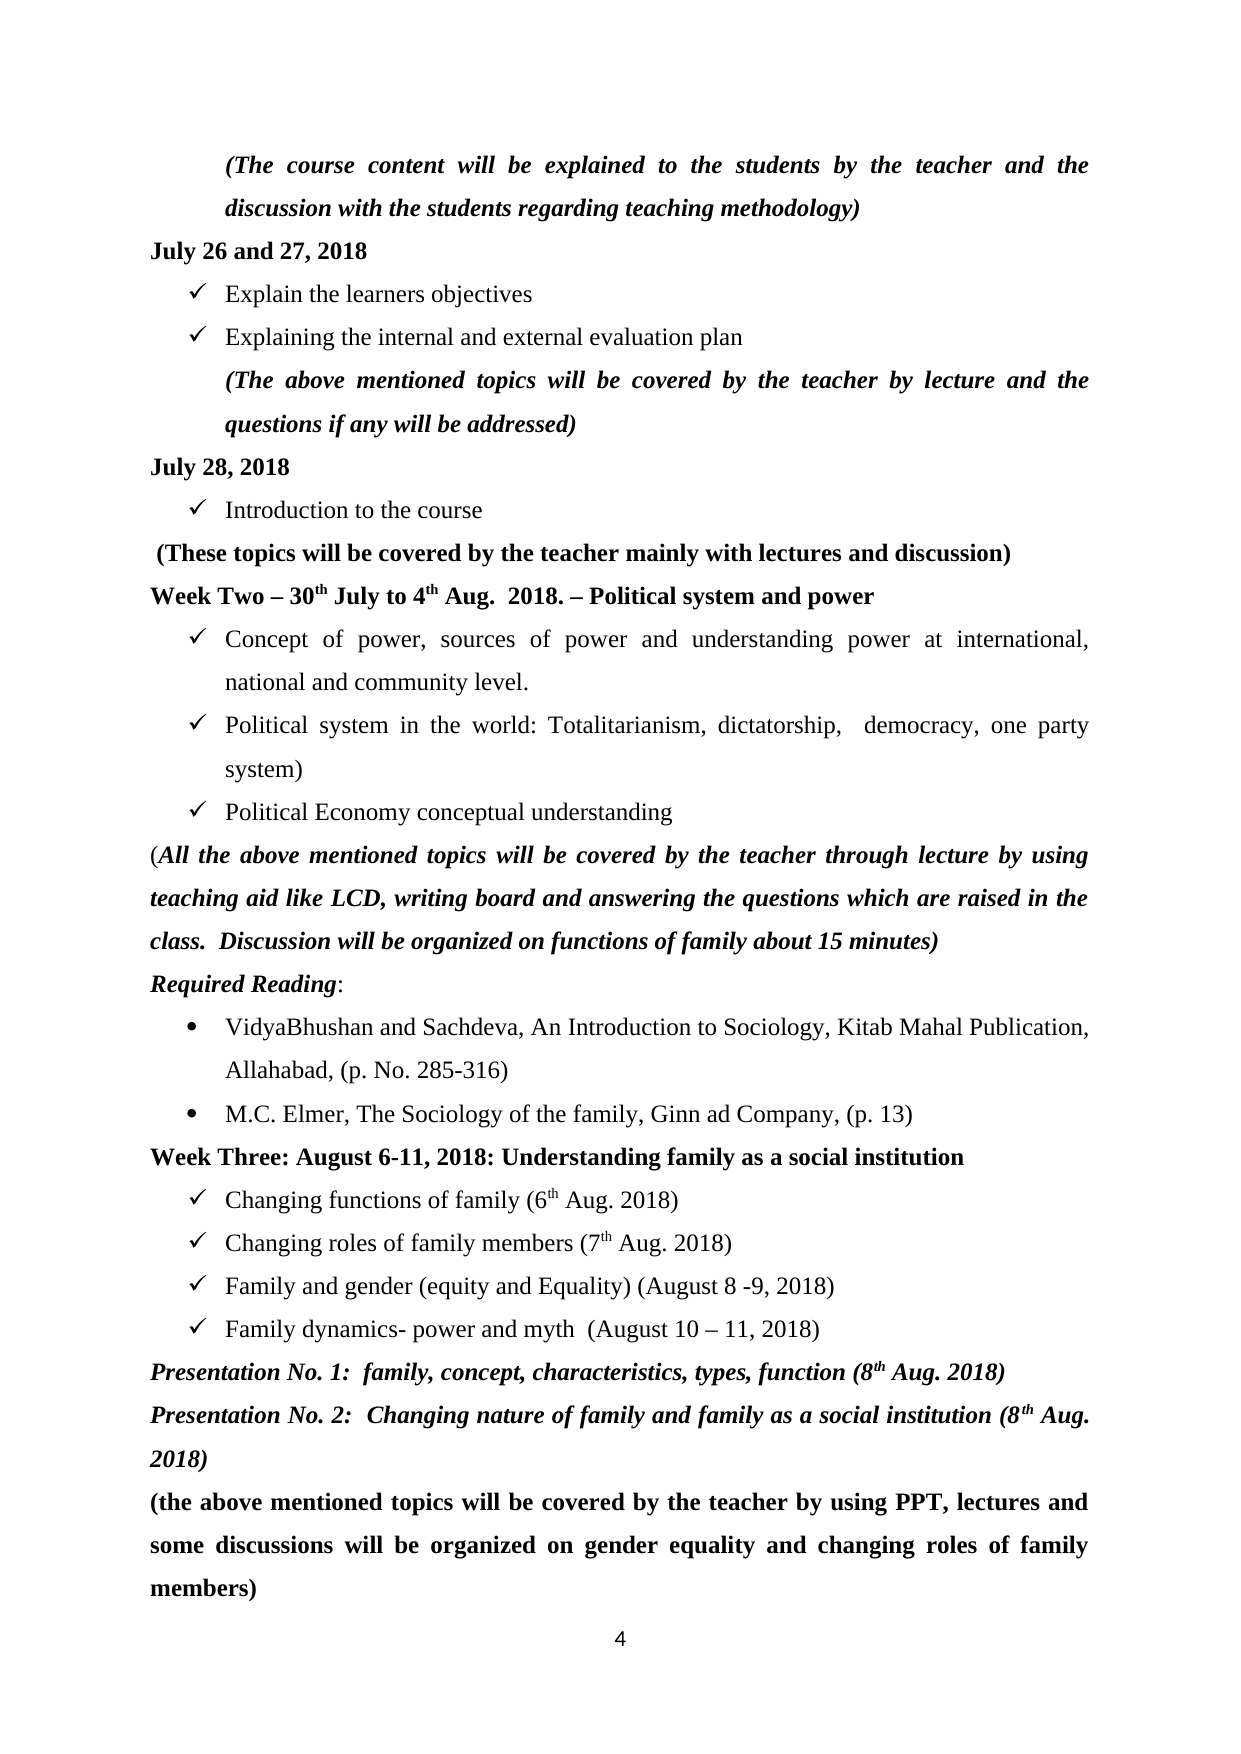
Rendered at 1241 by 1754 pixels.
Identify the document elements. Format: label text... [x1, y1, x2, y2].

list Family dynamics- power and myth (August 10 – 11, 2018) [187, 1314, 1090, 1343]
list Concept of power, sources of power and understanding power at international, national and community level. [187, 624, 1090, 696]
text Required Reading: [150, 969, 1090, 998]
text (the above mentioned topics will be covered by the teacher by using PPT, lectures and some discussions will be organized on gender equality and changing roles of family members) [150, 1487, 1090, 1602]
list Introduction to the course [187, 495, 1090, 524]
list Changing roles of family members (7th Aug. 2018) [187, 1228, 1090, 1257]
text Presentation No. 1: family, concept, characteristics, types, function (8th Aug. 2018) [150, 1357, 1090, 1386]
list Changing functions of family (6th Aug. 2018) [187, 1185, 1090, 1214]
list Explaining the internal and external evaluation plan [187, 322, 1090, 351]
text Week Three: August 6-11, 2018: Understanding family as a social institution [150, 1142, 1090, 1171]
text Presentation No. 2: Changing nature of family and family as a social institution (8th Aug. 2018) [150, 1401, 1090, 1472]
list Explain the learners objectives [187, 279, 1090, 308]
text July 26 and 27, 2018 [150, 236, 1090, 265]
text (The above mentioned topics will be covered by the teacher by lecture and the questions if any will be addressed) [225, 366, 1090, 437]
text (The course content will be explained to the students by the teacher and the discussion with the students regarding teaching methodology) [225, 150, 1090, 222]
text (These topics will be covered by the teacher mainly with lectures and discussion) [150, 538, 1090, 567]
text (All the above mentioned topics will be covered by the teacher through lecture by using teaching aid like LCD, writing board and answering the questions which are raised in the class. Discussion will be organized on functions of family about 15 minutes) [150, 840, 1090, 955]
list M.C. Elmer, The Sociology of the family, Ginn ad Company, (p. 13) [187, 1099, 1090, 1127]
list Family and gender (equity and Equality) (August 8 -9, 2018) [187, 1271, 1090, 1300]
list VidyaBhushan and Sachdeva, An Introduction to Sociology, Kitab Mahal Publication, Allahabad, (p. No. 285-316) [187, 1012, 1090, 1084]
text July 28, 2018 [150, 452, 1090, 481]
text Week Two – 30th July to 4th Aug. 2018. – Political system and power [150, 581, 1090, 610]
list Political Economy conceptual understanding [187, 797, 1090, 826]
list Political system in the world: Totalitarianism, dictatorship, democracy, one party system) [187, 711, 1090, 782]
